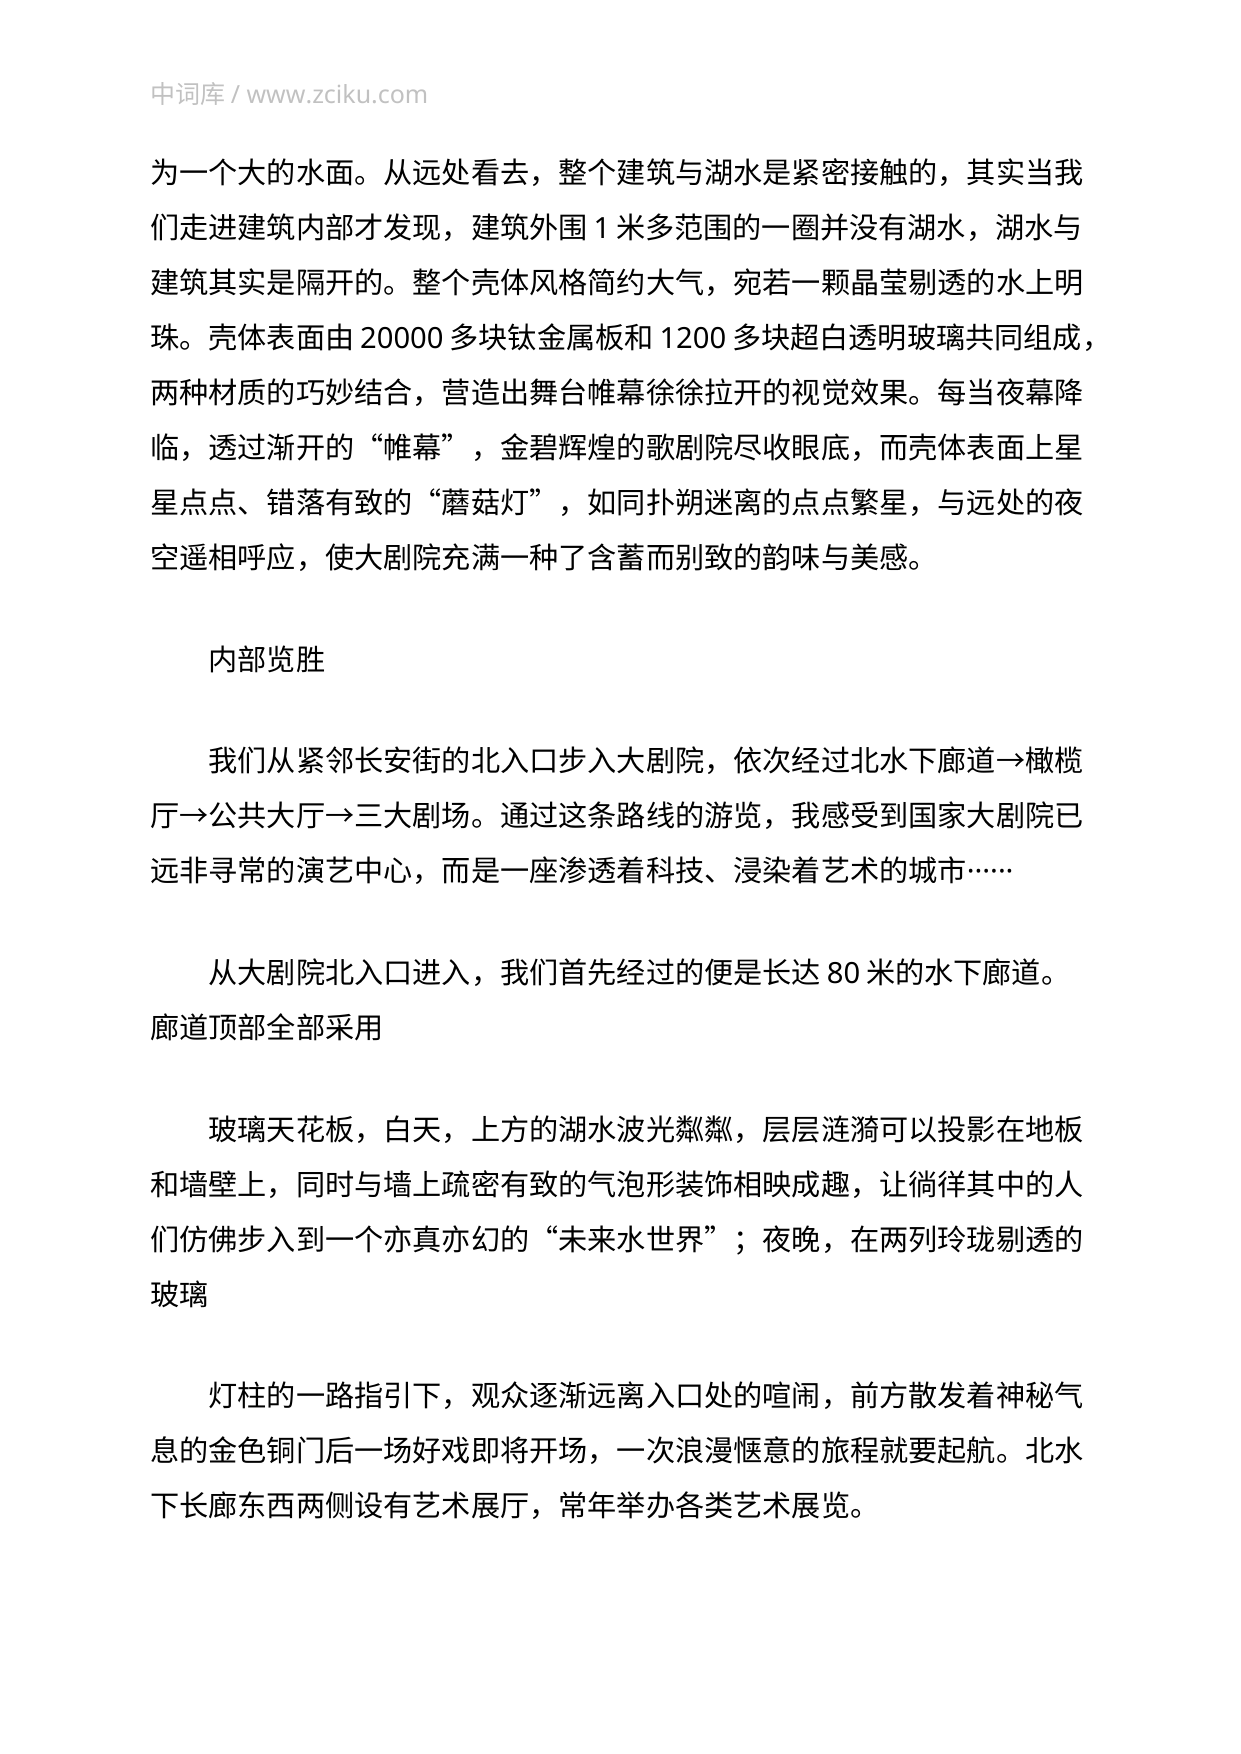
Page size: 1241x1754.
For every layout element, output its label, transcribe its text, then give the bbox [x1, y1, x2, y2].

text 我们从紧邻长安街的北入口步入大剧院，依次经过北水下廊道→橄榄厅→公共大厅→三大剧场。通过这条路线的游览，我感受到国家大剧院已远非寻常的演艺中心，而是一座渗透着科技、浸染着艺术的城市······ [150, 738, 1090, 890]
text 灯柱的一路指引下，观众逐渐远离入口处的喧闹，前方散发着神秘气息的金色铜门后一场好戏即将开场，一次浪漫惬意的旅程就要起航。北水下长廊东西两侧设有艺术展厅，常年举办各类艺术展览。 [150, 1373, 1090, 1525]
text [150, 150, 1090, 577]
text 内部览胜 [150, 636, 1090, 678]
text 玻璃天花板，白天，上方的湖水波光粼粼，层层涟漪可以投影在地板和墙壁上，同时与墙上疏密有致的气泡形装饰相映成趣，让徜徉其中的人们仿佛步入到一个亦真亦幻的“未来水世界”；夜晚，在两列玲珑剔透的玻璃 [150, 1107, 1090, 1313]
text 从大剧院北入口进入，我们首先经过的便是长达80米的水下廊道。廊道顶部全部采用 [150, 950, 1090, 1047]
